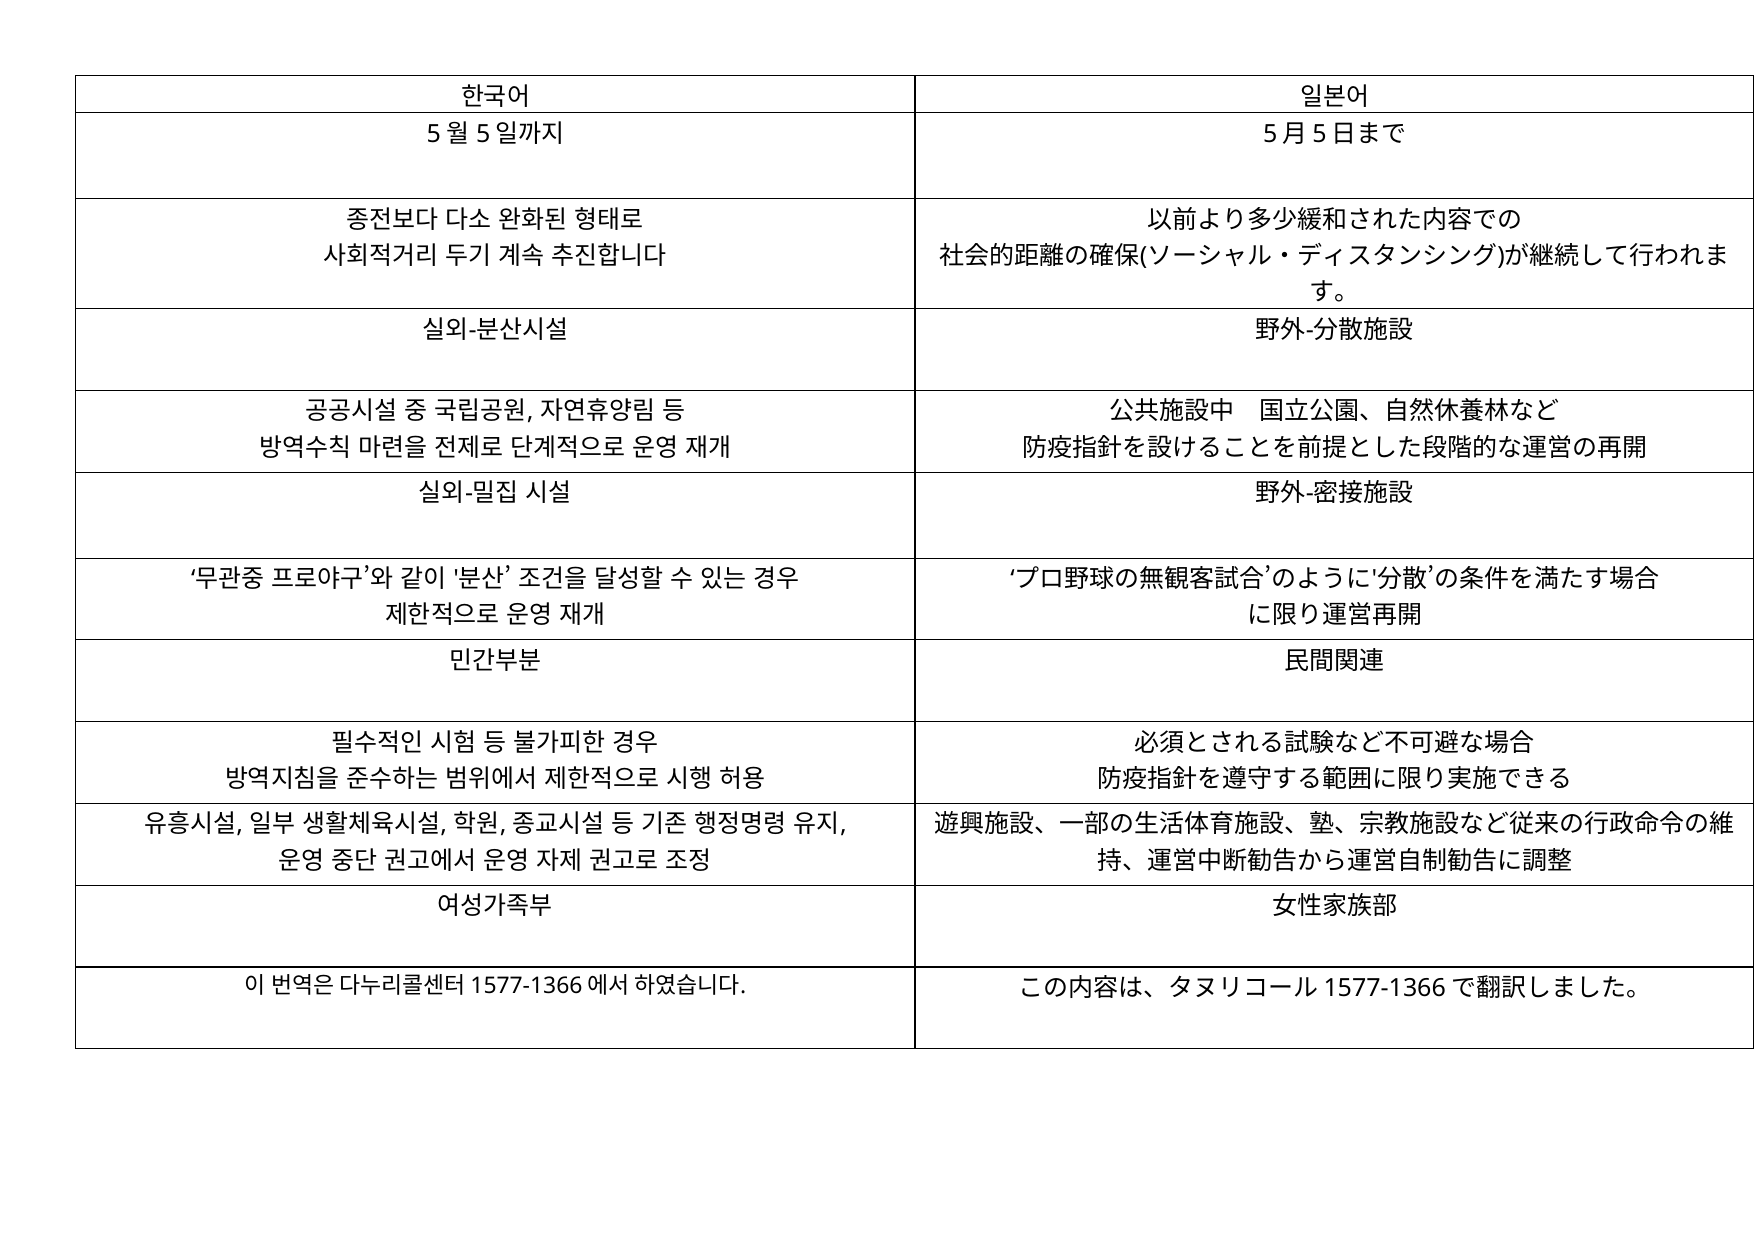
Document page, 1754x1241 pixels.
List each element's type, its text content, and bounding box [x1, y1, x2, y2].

table_cell 野外-密接施設 [916, 473, 1753, 557]
table_cell 종전보다 다소 완화된 형태로 사회적거리 두기 계속 추진합니다 [76, 199, 914, 308]
table_cell 野外-分散施設 [916, 309, 1753, 390]
table_cell この内容は、タヌリコール1577-1366で翻訳しました。 [916, 968, 1753, 1048]
table_cell 필수적인 시험 등 불가피한 경우 방역지침을 준수하는 범위에서 제한적으로 시행 허용 [76, 722, 914, 803]
table_cell 民間関連 [916, 640, 1753, 721]
table_cell 女性家族部 [916, 886, 1753, 966]
table_cell 민간부분 [76, 640, 914, 721]
table_cell 공공시설 중 국립공원, 자연휴양림 등 방역수칙 마련을 전제로 단계적으로 운영 재개 [76, 391, 914, 472]
table_cell 여성가족부 [76, 886, 914, 966]
table_cell 실외-분산시설 [76, 309, 914, 390]
table_cell ‘무관중 프로야구’와 같이 '분산’ 조건을 달성할 수 있는 경우 제한적으로 운영 재개 [76, 559, 914, 639]
table_header 한국어 [76, 76, 914, 112]
table_cell 公共施設中 国立公園、自然休養林など 防疫指針を設けることを前提とした段階的な運営の再開 [916, 391, 1753, 472]
table_header 일본어 [916, 76, 1753, 112]
table_cell 必須とされる試験など不可避な場合 防疫指針を遵守する範囲に限り実施できる [916, 722, 1753, 803]
table_cell 遊興施設、一部の生活体育施設、塾、宗教施設など従来の行政命令の維持、運営中断勧告から運営自制勧告に調整 [916, 804, 1753, 884]
table_cell 이 번역은 다누리콜센터1577-1366에서 하였습니다. [76, 968, 914, 1048]
table_cell 以前より多少緩和された内容での 社会的距離の確保(ソーシャル・ディスタンシング)が継続して行われます。 [916, 199, 1753, 308]
table_cell 유흥시설, 일부 생활체육시설, 학원, 종교시설 등 기존 행정명령 유지, 운영 중단 권고에서 운영 자제 권고로 조정 [76, 804, 914, 884]
table_cell ‘プロ野球の無観客試合’のように'分散’の条件を満たす場合 に限り運営再開 [916, 559, 1753, 639]
table_cell 5月5日まで [916, 113, 1753, 198]
table_cell 5월 5일까지 [76, 113, 914, 198]
table_cell 실외-밀집 시설 [76, 473, 914, 557]
